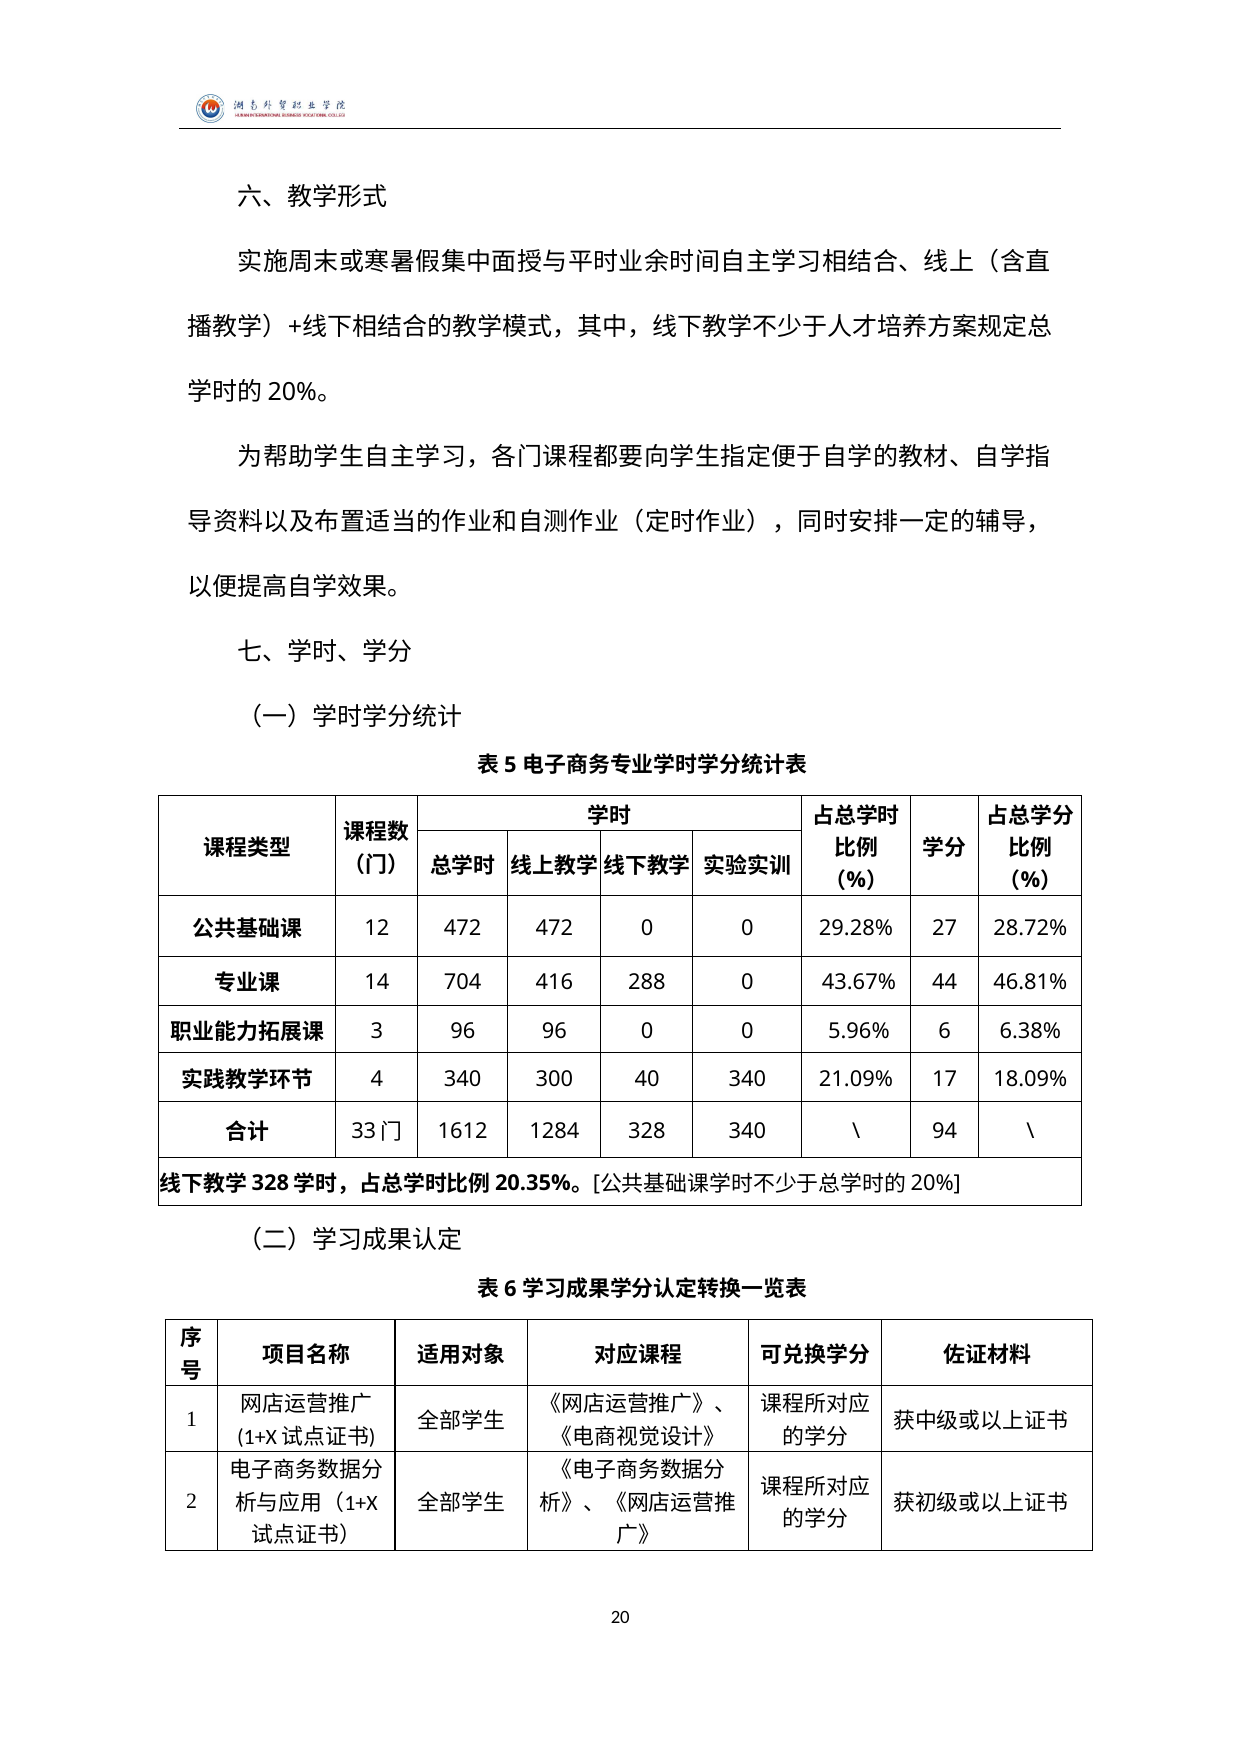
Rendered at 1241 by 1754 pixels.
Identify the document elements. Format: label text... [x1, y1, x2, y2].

table_cell 2 [166, 1452, 217, 1549]
table_cell 6 [911, 1006, 978, 1052]
table_cell 33门 [336, 1102, 417, 1157]
table_cell 《电子商务数据分析》、《网店运营推广》 [528, 1452, 748, 1549]
table_cell 14 [336, 957, 417, 1004]
table_cell 线上教学 [508, 831, 600, 895]
table_cell 实验实训 [693, 831, 801, 895]
table_cell 总学时 [418, 831, 507, 895]
table_header 序号 [166, 1320, 217, 1385]
table_cell 0 [601, 896, 692, 956]
table_cell 课程所对应的学分 [749, 1386, 881, 1451]
table_header 占总学时 比例（%） [802, 796, 910, 895]
text （一）学时学分统计 [187, 682, 1053, 747]
table_cell 线下教学328学时，占总学时比例20.35%。[公共基础课学时不少于总学时的20%] [159, 1158, 1081, 1204]
table_header 学时 [418, 796, 801, 830]
table_cell 获初级或以上证书 [882, 1452, 1092, 1549]
table_cell 全部学生 [396, 1452, 527, 1549]
table_cell 电子商务数据分析与应用（1+X试点证书） [218, 1452, 394, 1549]
table_cell 全部学生 [396, 1386, 527, 1451]
table_cell \ [802, 1102, 910, 1157]
text 为帮助学生自主学习，各门课程都要向学生指定便于自学的教材、自学指导资料以及布置适当的作业和自测作业（定时作业），同时安排一定的辅导，以便提高自学效果。 [187, 422, 1053, 617]
table_cell 340 [418, 1053, 507, 1101]
text 表6 学习成果学分认定转换一览表 [187, 1271, 1053, 1303]
table_cell 704 [418, 957, 507, 1004]
table_cell 0 [601, 1006, 692, 1052]
table_cell 0 [693, 957, 801, 1004]
table_cell 4 [336, 1053, 417, 1101]
table_cell 96 [418, 1006, 507, 1052]
table_cell 416 [508, 957, 600, 1004]
table_cell 27 [911, 896, 978, 956]
table_cell 472 [418, 896, 507, 956]
table_cell 43.67% [802, 957, 910, 1004]
table_cell 3 [336, 1006, 417, 1052]
table_cell 40 [601, 1053, 692, 1101]
table_cell 17 [911, 1053, 978, 1101]
table_cell 课程所对应的学分 [749, 1452, 881, 1549]
table_cell 1612 [418, 1102, 507, 1157]
table_cell \ [979, 1102, 1081, 1157]
text 七、学时、学分 [187, 617, 1053, 682]
table_cell 公共基础课 [159, 896, 335, 956]
table_header 课程类型 [159, 796, 335, 895]
table_header 对应课程 [528, 1320, 748, 1385]
table_cell 1 [166, 1386, 217, 1451]
table_cell 300 [508, 1053, 600, 1101]
table_cell 18.09% [979, 1053, 1081, 1101]
table_cell 网店运营推广(1+X试点证书) [218, 1386, 394, 1451]
table_header 学分 [911, 796, 978, 895]
text 表5 电子商务专业学时学分统计表 [187, 747, 1053, 779]
table_header 课程数 （门） [336, 796, 417, 895]
table_cell 328 [601, 1102, 692, 1157]
table_cell 0 [693, 1006, 801, 1052]
text 实施周末或寒暑假集中面授与平时业余时间自主学习相结合、线上（含直播教学）+线下相结合的教学模式，其中，线下教学不少于人才培养方案规定总学时的20%。 [187, 227, 1053, 422]
table_cell 96 [508, 1006, 600, 1052]
table_cell 44 [911, 957, 978, 1004]
table_cell 28.72% [979, 896, 1081, 956]
text 六、教学形式 [187, 162, 1053, 227]
table_header 佐证材料 [882, 1320, 1092, 1385]
text （二）学习成果认定 [187, 1206, 1053, 1271]
table_header 项目名称 [218, 1320, 394, 1385]
table_cell 288 [601, 957, 692, 1004]
table_cell 0 [693, 896, 801, 956]
table_cell 专业课 [159, 957, 335, 1004]
table_cell 获中级或以上证书 [882, 1386, 1092, 1451]
table_cell 21.09% [802, 1053, 910, 1101]
picture [230, 95, 344, 119]
table_cell 46.81% [979, 957, 1081, 1004]
table_cell 《网店运营推广》、《电商视觉设计》 [528, 1386, 748, 1451]
table_cell 职业能力拓展课 [159, 1006, 335, 1052]
table_header 占总学分 比例（%） [979, 796, 1081, 895]
picture [196, 94, 225, 123]
table_cell 6.38% [979, 1006, 1081, 1052]
table_cell 340 [693, 1053, 801, 1101]
table_cell 472 [508, 896, 600, 956]
table_header 适用对象 [396, 1320, 527, 1385]
table_cell 合计 [159, 1102, 335, 1157]
table_cell 1284 [508, 1102, 600, 1157]
table_cell 12 [336, 896, 417, 956]
table_cell 340 [693, 1102, 801, 1157]
table_cell 29.28% [802, 896, 910, 956]
table_cell 5.96% [802, 1006, 910, 1052]
table_header 可兑换学分 [749, 1320, 881, 1385]
table_cell 94 [911, 1102, 978, 1157]
table_cell 线下教学 [601, 831, 692, 895]
table_cell 实践教学环节 [159, 1053, 335, 1101]
